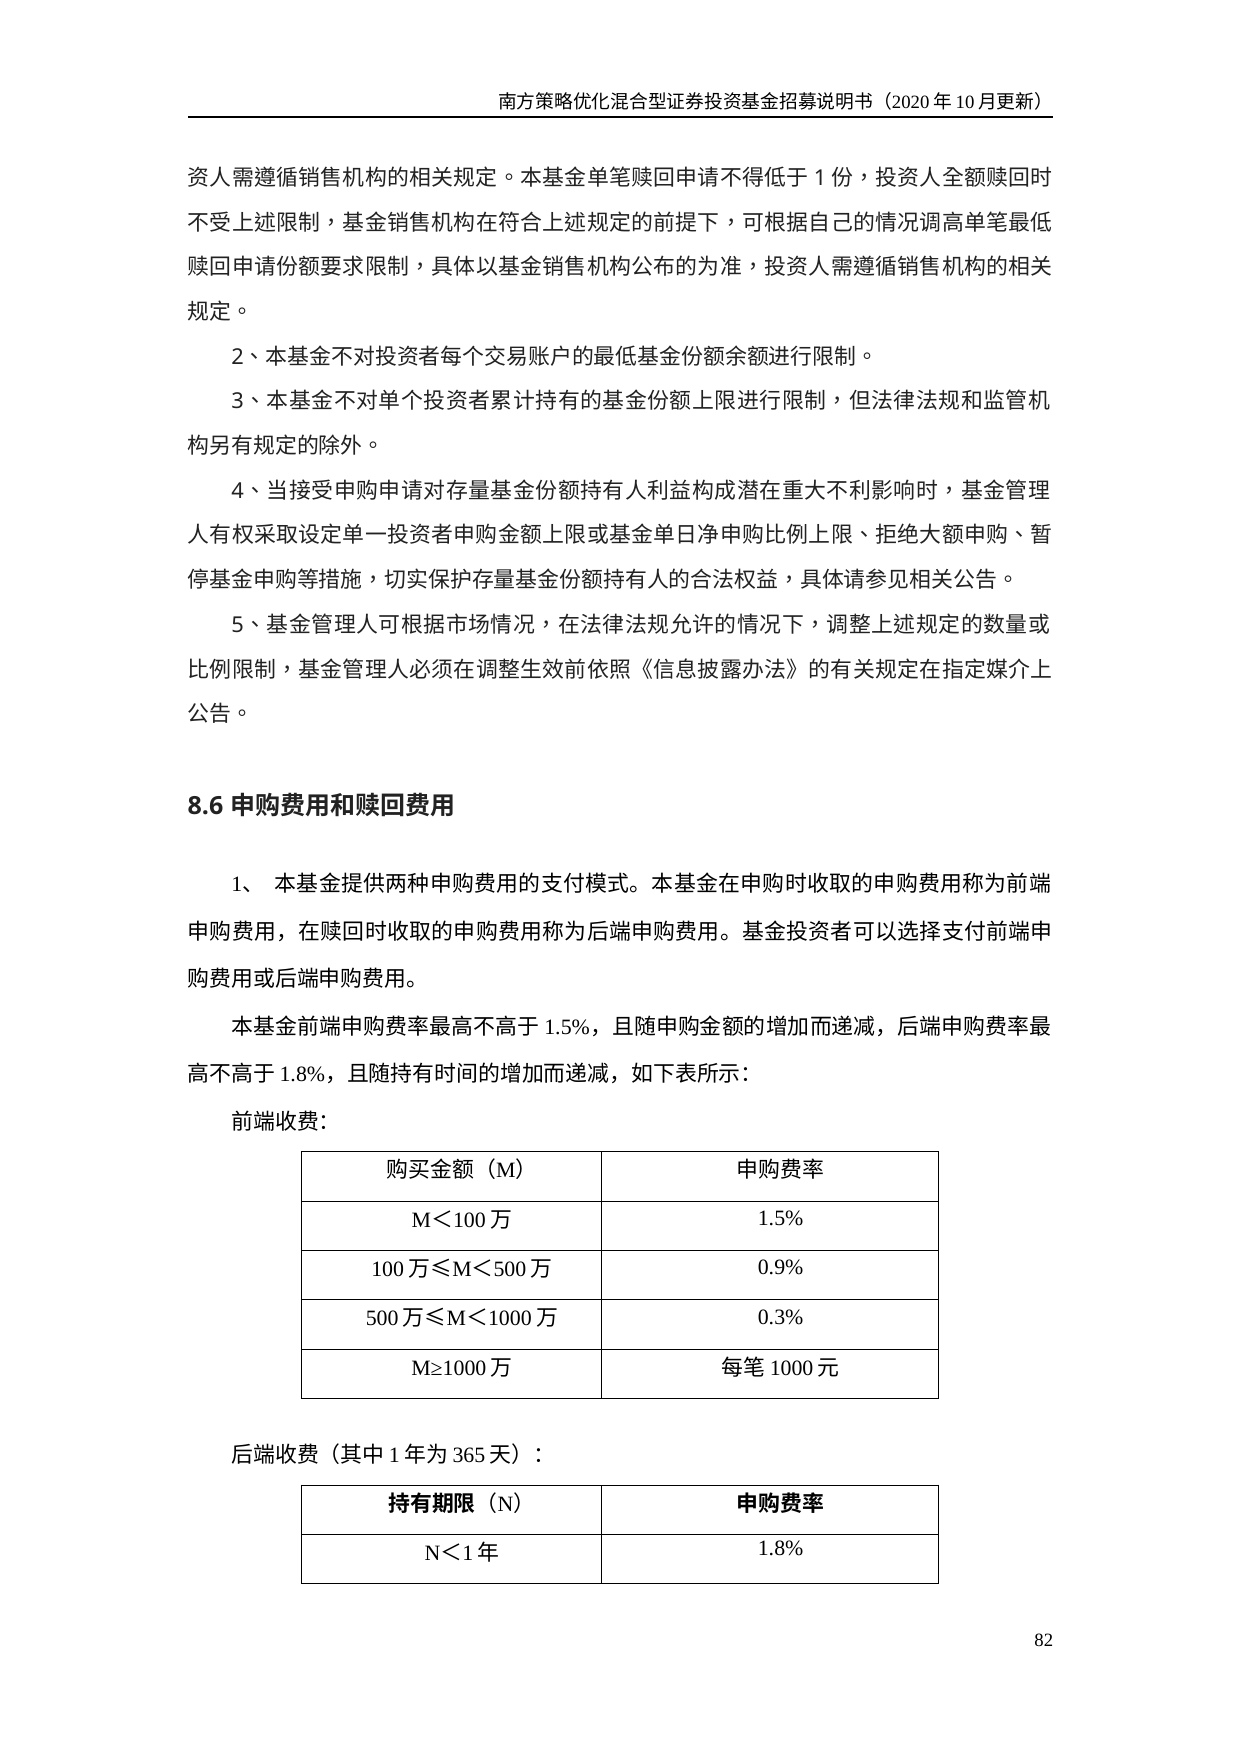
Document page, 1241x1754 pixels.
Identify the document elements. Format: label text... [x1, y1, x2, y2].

text 本基金前端申购费率最高不高于1.5%，且随申购金额的增加而递减，后端申购费率最高不高于1.8%，且随持有时间的增加而递减，如下表所示： [187, 1009, 1053, 1088]
table_header 购买金额（M） [302, 1152, 601, 1201]
text 4、当接受申购申请对存量基金份额持有人利益构成潜在重大不利影响时，基金管理人有权采取设定单一投资者申购金额上限或基金单日净申购比例上限、拒绝大额申购、暂停基金申购等措施，切实保护存量基金份额持有人的合法权益，具体请参见相关公告。 [187, 475, 1053, 594]
table_cell 1.5% [602, 1202, 938, 1250]
text 5、基金管理人可根据市场情况，在法律法规允许的情况下，调整上述规定的数量或比例限制，基金管理人必须在调整生效前依照《信息披露办法》的有关规定在指定媒介上公告。 [187, 609, 1053, 728]
table_header 申购费率 [602, 1152, 938, 1201]
table_header 持有期限（N） [302, 1486, 601, 1534]
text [187, 162, 1053, 326]
table_cell 500万≤M＜1000万 [302, 1300, 601, 1349]
table_cell M≥1000万 [302, 1350, 601, 1398]
table_cell N＜1年 [302, 1535, 601, 1583]
text 3、本基金不对单个投资者累计持有的基金份额上限进行限制，但法律法规和监管机构另有规定的除外。 [187, 385, 1053, 460]
table_cell 0.9% [602, 1251, 938, 1299]
text 后端收费（其中1年为365天）： [187, 1437, 1053, 1469]
table_header 申购费率 [602, 1486, 938, 1534]
table_cell 1.8% [602, 1535, 938, 1583]
text 1、 本基金提供两种申购费用的支付模式。本基金在申购时收取的申购费用称为前端申购费用，在赎回时收取的申购费用称为后端申购费用。基金投资者可以选择支付前端申购费用或后端申购费用。 [187, 866, 1053, 993]
table_cell 0.3% [602, 1300, 938, 1349]
table_cell M＜100万 [302, 1202, 601, 1250]
table_cell 100万≤M＜500万 [302, 1251, 601, 1299]
text 前端收费： [187, 1104, 1053, 1135]
text 2、本基金不对投资者每个交易账户的最低基金份额余额进行限制。 [187, 341, 1053, 371]
text 8.6 申购费用和赎回费用 [187, 772, 1053, 837]
table_cell 每笔1000元 [602, 1350, 938, 1398]
